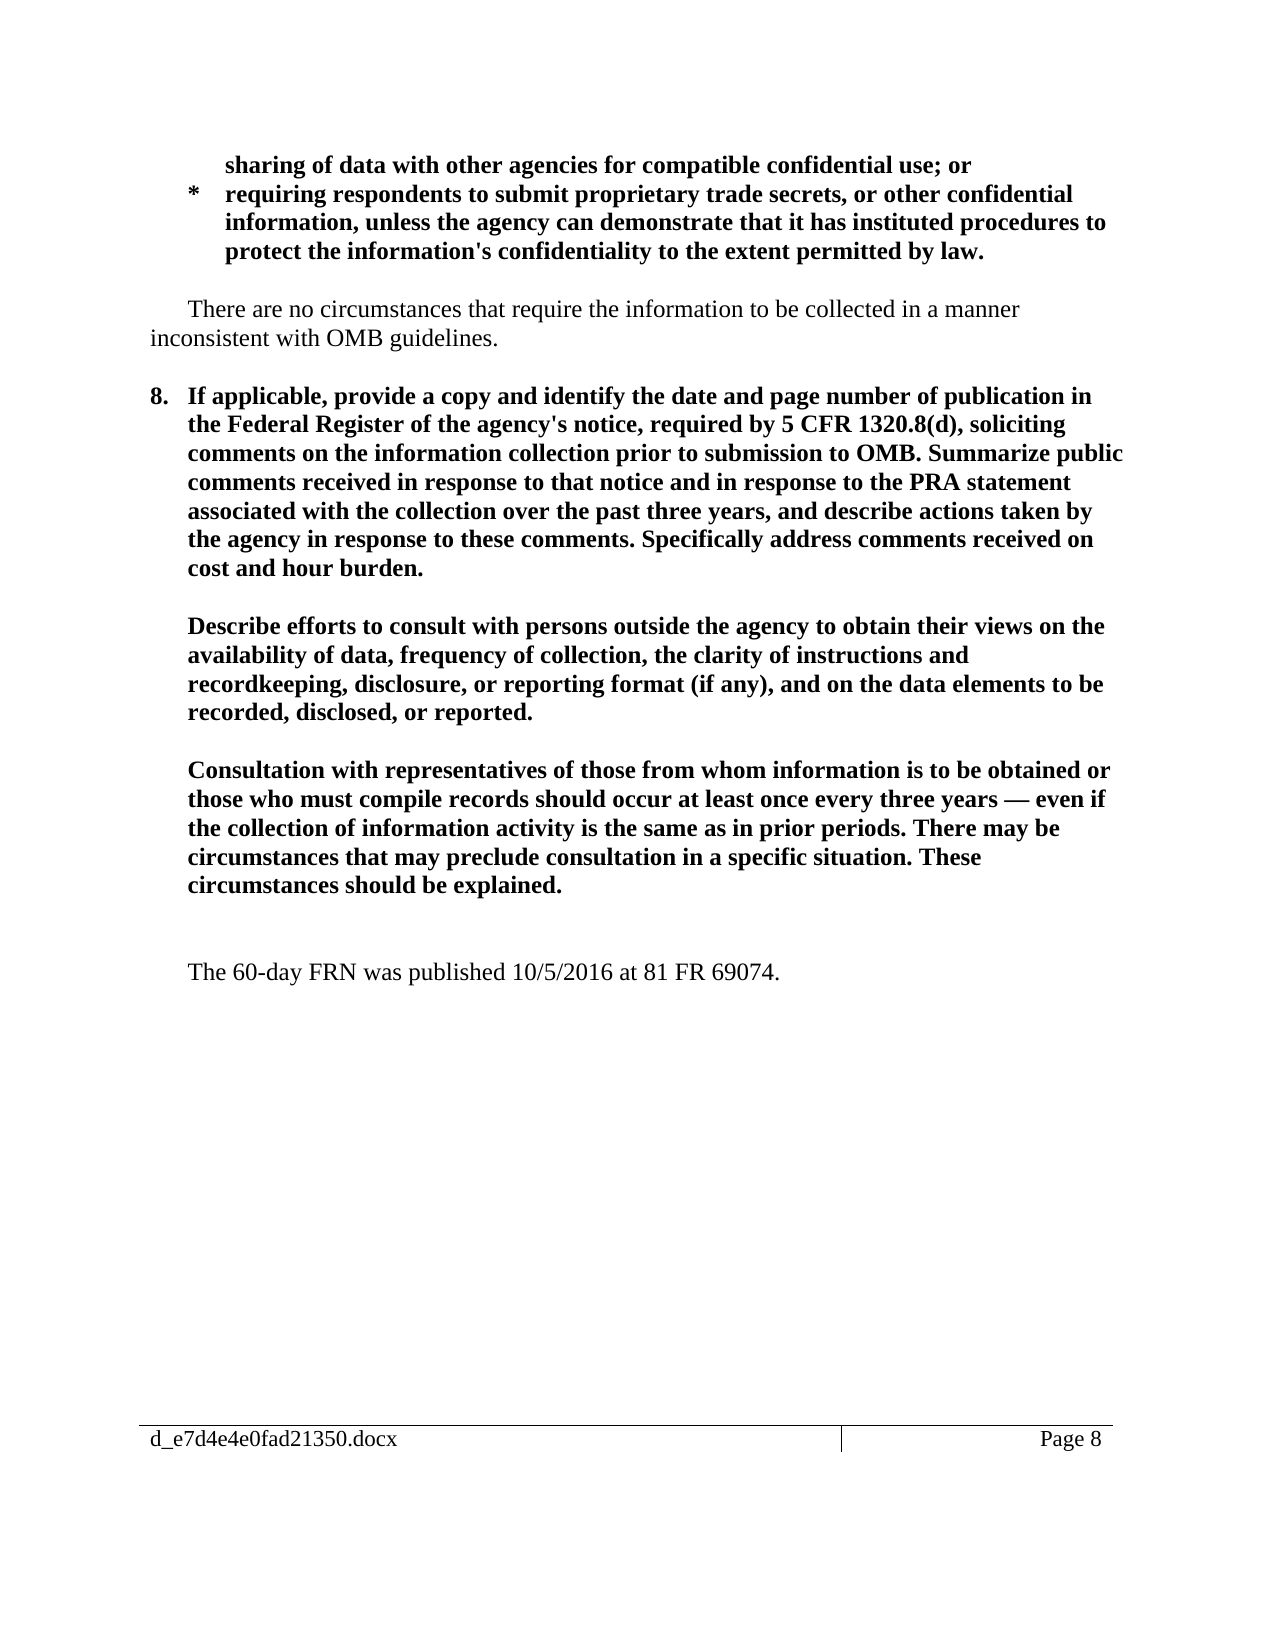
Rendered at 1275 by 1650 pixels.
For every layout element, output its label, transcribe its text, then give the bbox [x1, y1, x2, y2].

text There are no circumstances that require the information to be collected in a manner inconsistent with OMB guidelines. [150, 294, 1125, 352]
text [150, 150, 1125, 179]
text The 60-day FRN was published 10/5/2016 at 81 FR 69074. [187, 957, 1125, 986]
text Consultation with representatives of those from whom information is to be obtained or those who must compile records should occur at least once every three years — even if the collection of information activity is the same as in prior periods. There may be circumstances that may preclude consultation in a specific situation. These circumstances should be explained. [187, 755, 1125, 899]
text Describe efforts to consult with persons outside the agency to obtain their views on the availability of data, frequency of collection, the clarity of instructions and recordkeeping, disclosure, or reporting format (if any), and on the data elements to be recorded, disclosed, or reported. [187, 611, 1125, 726]
text 8. If applicable, provide a copy and identify the date and page number of publication in the Federal Register of the agency's notice, required by 5 CFR 1320.8(d), soliciting comments on the information collection prior to submission to OMB. Summarize public comments received in response to that notice and in response to the PRA statement associated with the collection over the past three years, and describe actions taken by the agency in response to these comments. Specifically address comments received on cost and hour burden. [150, 381, 1125, 582]
text * requiring respondents to submit proprietary trade secrets, or other confidential information, unless the agency can demonstrate that it has instituted procedures to protect the information's confidentiality to the extent permitted by law. [150, 179, 1125, 265]
